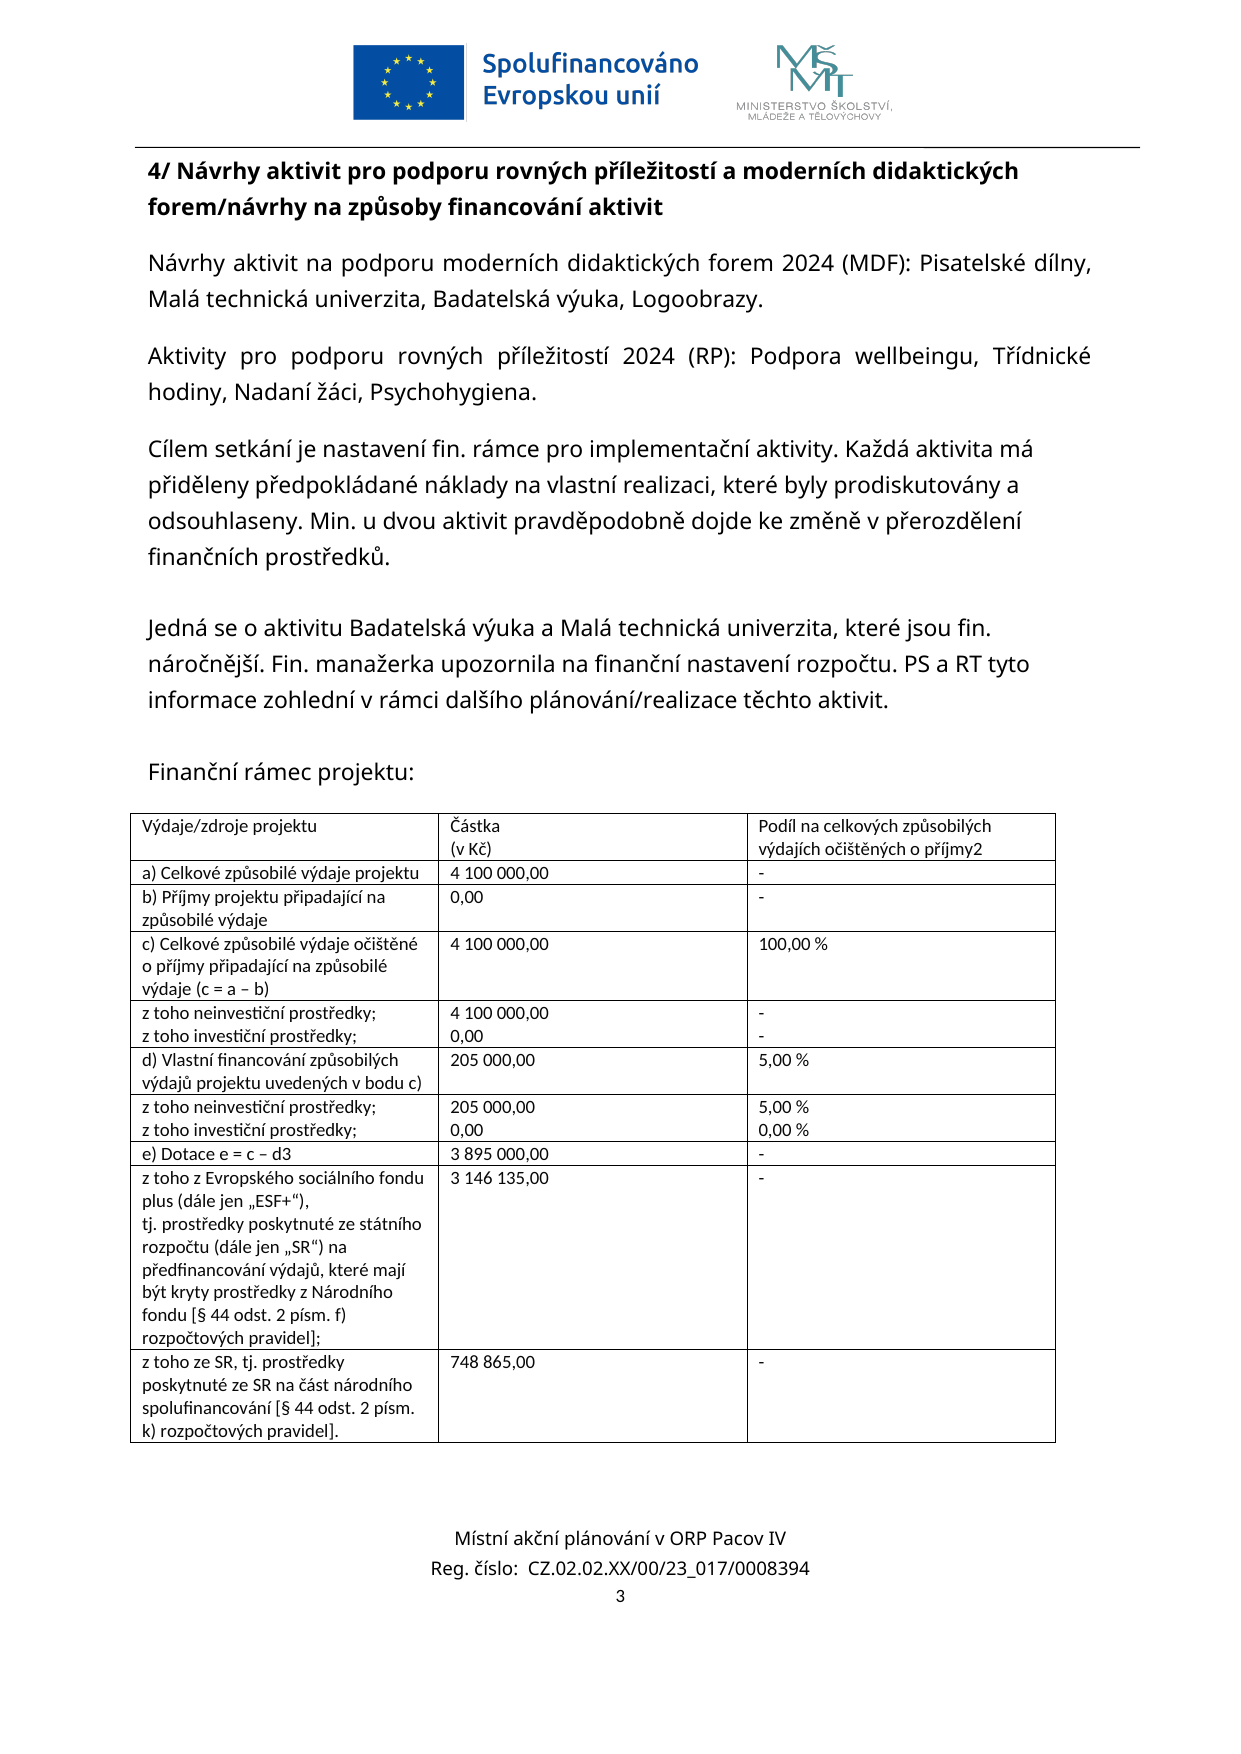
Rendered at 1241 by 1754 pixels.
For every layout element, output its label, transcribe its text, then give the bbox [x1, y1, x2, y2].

table_cell 4 100 000,00 0,00 [439, 1001, 747, 1047]
table_cell 4 100 000,00 [439, 861, 747, 884]
table_cell - [748, 1142, 1055, 1165]
table_cell d) Vlastní financování způsobilých výdajů projektu uvedených v bodu c) [131, 1048, 438, 1094]
table_cell 0,00 [439, 885, 747, 931]
table_cell z toho neinvestiční prostředky; z toho investiční prostředky; [131, 1001, 438, 1047]
table_cell 748 865,00 [439, 1350, 747, 1442]
table_cell - [748, 885, 1055, 931]
table_cell 3 146 135,00 [439, 1166, 747, 1349]
picture [350, 43, 893, 122]
table_cell 205 000,00 0,00 [439, 1095, 747, 1141]
text Návrhy aktivit na podporu moderních didaktických forem 2024 (MDF): Pisatelské dílny, Malá technická univerzita, Badatelská výuka, Logoobrazy. [148, 247, 1093, 314]
table_cell z toho ze SR, tj. prostředky poskytnuté ze SR na část národního spolufinancování [§ 44 odst. 2 písm. k) rozpočtových pravidel]. [131, 1350, 438, 1442]
table_cell 4 100 000,00 [439, 932, 747, 1000]
table_cell c) Celkové způsobilé výdaje očištěné o příjmy připadající na způsobilé výdaje (c = a – b) [131, 932, 438, 1000]
table_header Podíl na celkových způsobilých výdajích očištěných o příjmy2 [748, 814, 1055, 860]
table_cell 5,00 % 0,00 % [748, 1095, 1055, 1141]
table_cell b) Příjmy projektu připadající na způsobilé výdaje [131, 885, 438, 931]
table_cell 5,00 % [748, 1048, 1055, 1094]
table_cell a) Celkové způsobilé výdaje projektu [131, 861, 438, 884]
table_cell z toho neinvestiční prostředky; z toho investiční prostředky; [131, 1095, 438, 1141]
table_cell - - [748, 1001, 1055, 1047]
table_cell z toho z Evropského sociálního fondu plus (dále jen „ESF+“), tj. prostředky poskytnuté ze státního rozpočtu (dále jen „SR“) na předfinancování výdajů, které mají být kryty prostředky z Národního fondu [§ 44 odst. 2 písm. f) rozpočtových pravidel]; [131, 1166, 438, 1349]
table_cell - [748, 1350, 1055, 1442]
table_header Výdaje/zdroje projektu [131, 814, 438, 860]
table_cell 205 000,00 [439, 1048, 747, 1094]
table_cell 3 895 000,00 [439, 1142, 747, 1165]
table_cell 100,00 % [748, 932, 1055, 1000]
text 4/ Návrhy aktivit pro podporu rovných příležitostí a moderních didaktických forem/návrhy na způsoby financování aktivit [148, 154, 1093, 222]
table_header Částka (v Kč) [439, 814, 747, 860]
text Cílem setkání je nastavení fin. rámce pro implementační aktivity. Každá aktivita má přiděleny předpokládané náklady na vlastní realizaci, které byly prodiskutovány a odsouhlaseny. Min. u dvou aktivit pravděpodobně dojde ke změně v přerozdělení finančních prostředků. Jedná se o aktivitu Badatelská výuka a Malá technická univerzita, které jsou fin. náročnější. Fin. manažerka upozornila na finanční nastavení rozpočtu. PS a RT tyto informace zohlední v rámci dalšího plánování/realizace těchto aktivit. Finanční rámec projektu: [148, 433, 1093, 787]
table_cell - [748, 1166, 1055, 1349]
table_cell - [748, 861, 1055, 884]
table_cell e) Dotace e = c – d3 [131, 1142, 438, 1165]
text Aktivity pro podporu rovných příležitostí 2024 (RP): Podpora wellbeingu, Třídnické hodiny, Nadaní žáci, Psychohygiena. [148, 340, 1093, 407]
